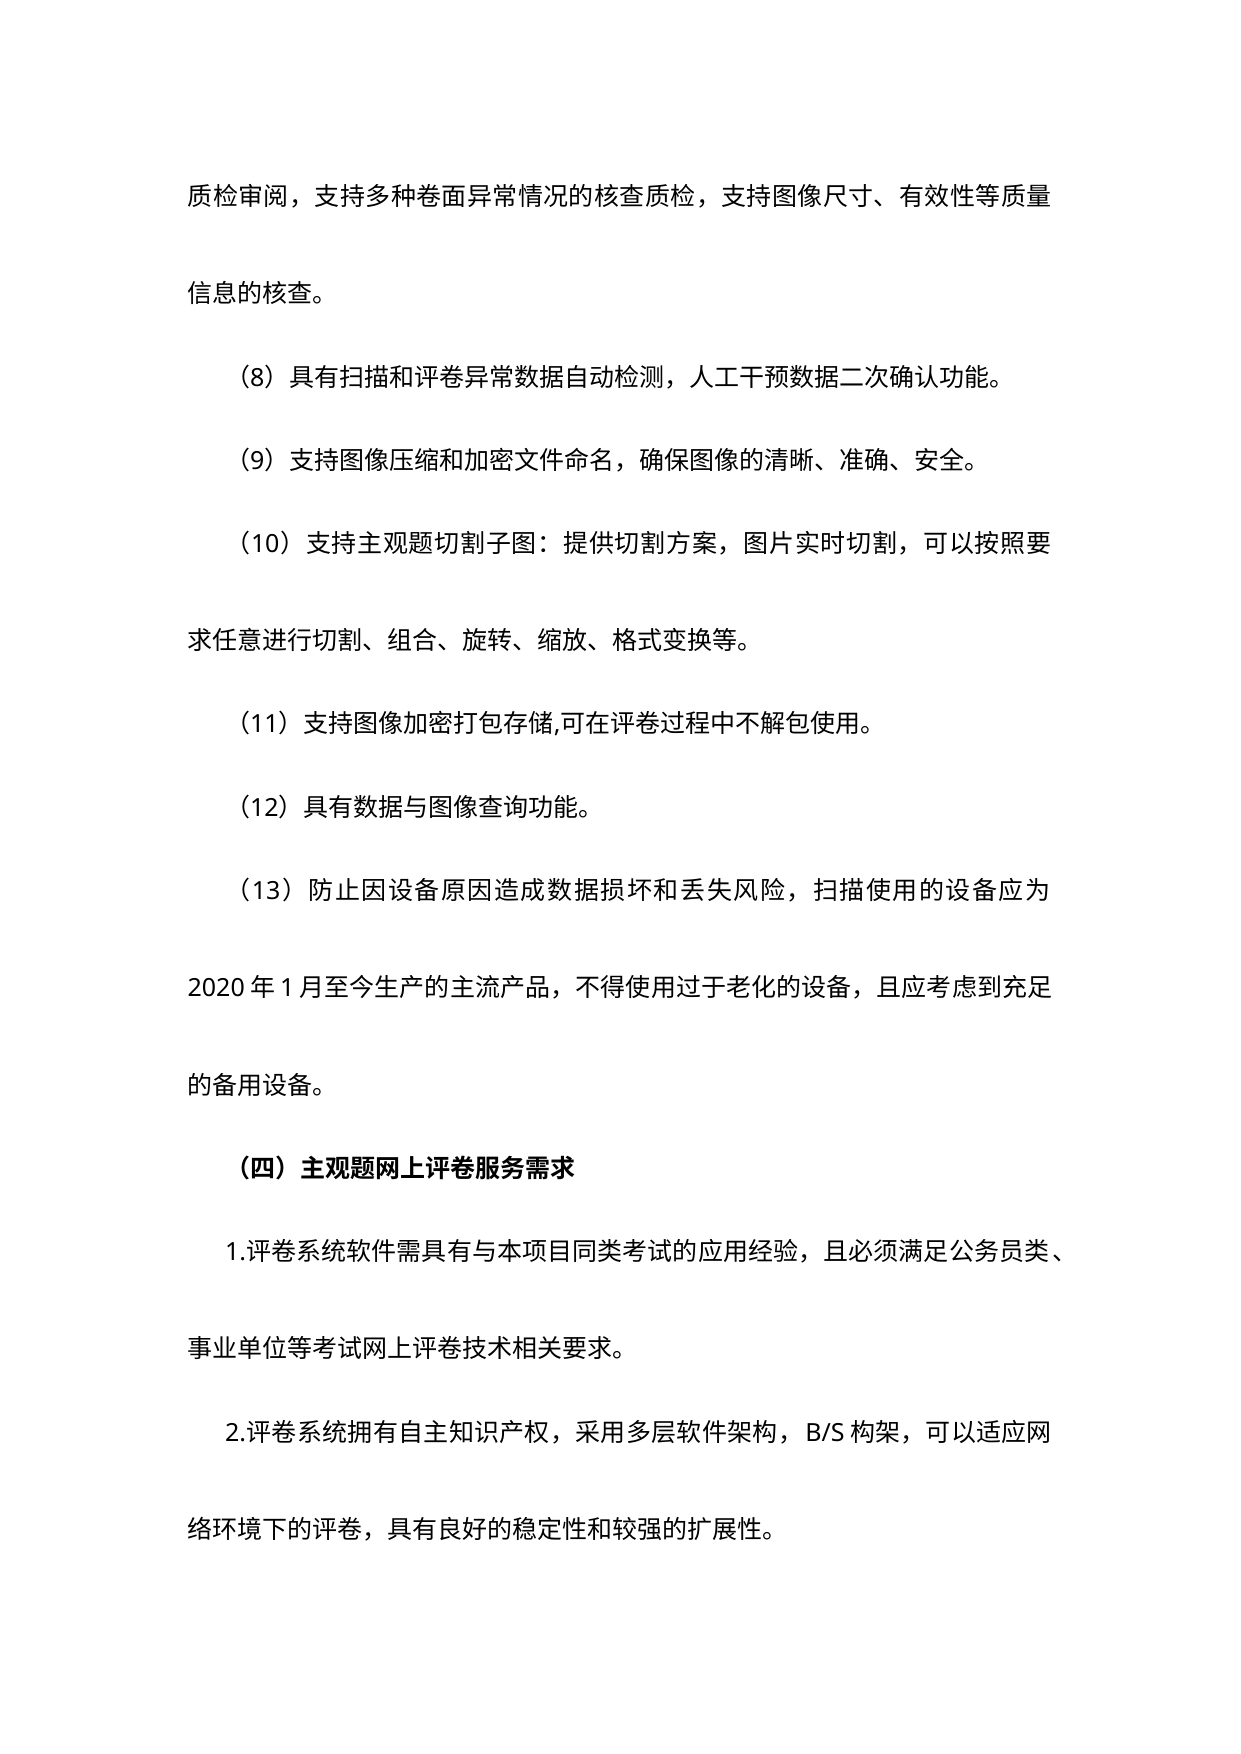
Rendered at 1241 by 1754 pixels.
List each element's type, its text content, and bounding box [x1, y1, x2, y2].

text 1.评卷系统软件需具有与本项目同类考试的应用经验，且必须满足公务员类、事业单位等考试网上评卷技术相关要求。 [187, 1217, 1053, 1379]
text （12）具有数据与图像查询功能。 [187, 773, 1053, 838]
text 2.评卷系统拥有自主知识产权，采用多层软件架构，B/S构架，可以适应网络环境下的评卷，具有良好的稳定性和较强的扩展性。 [187, 1398, 1053, 1560]
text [187, 162, 1053, 324]
text （8）具有扫描和评卷异常数据自动检测，人工干预数据二次确认功能。 [187, 343, 1053, 408]
text （11）支持图像加密打包存储,可在评卷过程中不解包使用。 [187, 689, 1053, 754]
text （9）支持图像压缩和加密文件命名，确保图像的清晰、准确、安全。 [187, 426, 1053, 491]
text （10）支持主观题切割子图：提供切割方案，图片实时切割，可以按照要求任意进行切割、组合、旋转、缩放、格式变换等。 [187, 509, 1053, 671]
text （四）主观题网上评卷服务需求 [187, 1134, 1053, 1199]
text （13）防止因设备原因造成数据损坏和丢失风险，扫描使用的设备应为2020年1月至今生产的主流产品，不得使用过于老化的设备，且应考虑到充足的备用设备。 [187, 856, 1053, 1116]
